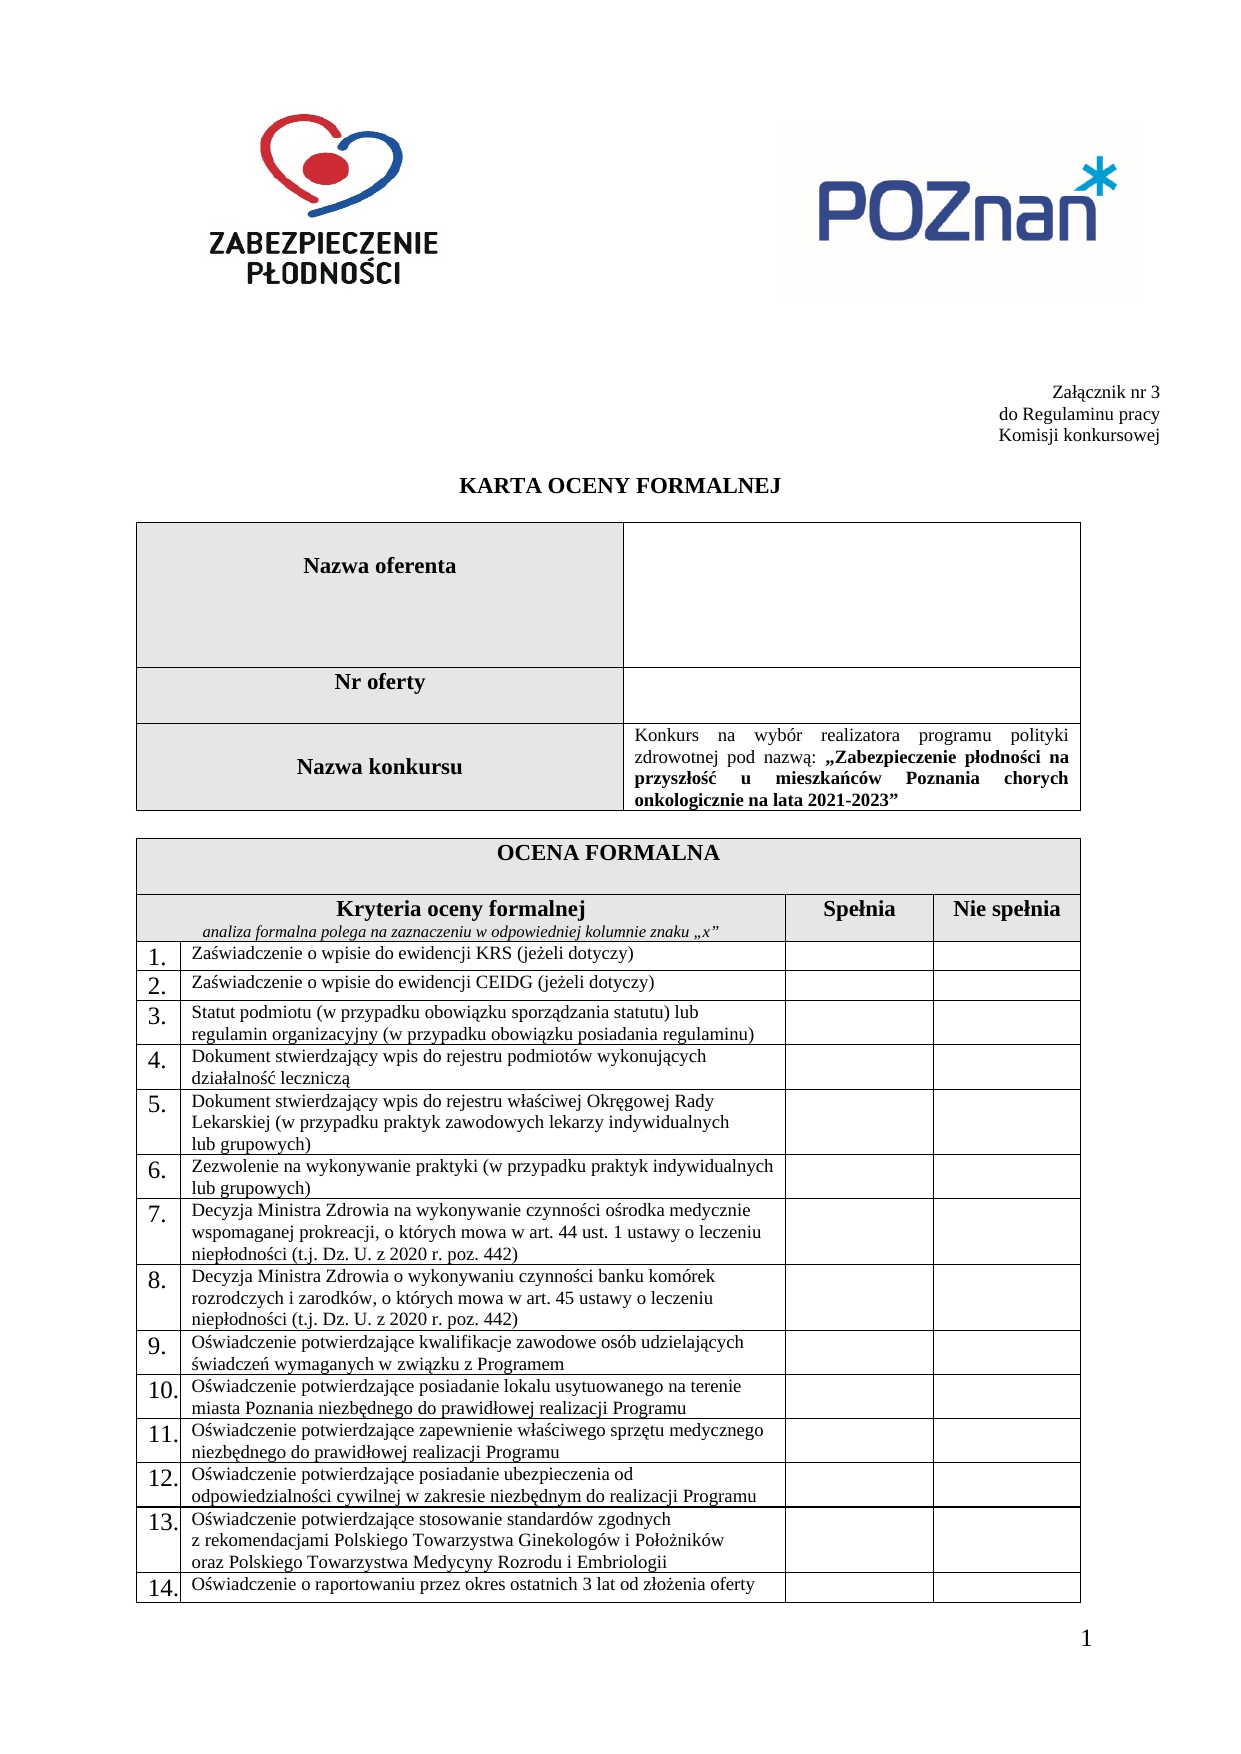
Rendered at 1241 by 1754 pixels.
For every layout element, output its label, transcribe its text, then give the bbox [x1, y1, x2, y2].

table_cell Statut podmiotu (w przypadku obowiązku sporządzania statutu) lub regulamin organizacyjny (w przypadku obowiązku posiadania regulaminu) [181, 1001, 785, 1044]
table_cell [786, 1508, 933, 1572]
table_cell [934, 1045, 1080, 1088]
table_cell [786, 1090, 933, 1154]
table_cell [137, 1265, 180, 1330]
table_cell [934, 1463, 1080, 1506]
table_cell [934, 1375, 1080, 1418]
table_cell [934, 1155, 1080, 1198]
table_cell Oświadczenie potwierdzające posiadanie lokalu usytuowanego na terenie miasta Poznania niezbędnego do prawidłowej realizacji Programu [181, 1375, 785, 1418]
subtitle do Regulaminu pracy [148, 402, 1160, 424]
table_cell [934, 1508, 1080, 1572]
subtitle Komisji konkursowej [148, 424, 1160, 446]
table_cell [624, 668, 1080, 723]
table_cell [137, 1331, 180, 1374]
table_cell Oświadczenie potwierdzające stosowanie standardów zgodnych z rekomendacjami Polskiego Towarzystwa Ginekologów i Położników oraz Polskiego Towarzystwa Medycyny Rozrodu i Embriologii [181, 1508, 785, 1572]
table_cell [934, 1199, 1080, 1264]
table_cell [137, 1463, 180, 1506]
table_cell [137, 1155, 180, 1198]
table_cell Decyzja Ministra Zdrowia o wykonywaniu czynności banku komórek rozrodczych i zarodków, o których mowa w art. 45 ustawy o leczeniu niepłodności (t.j. Dz. U. z 2020 r. poz. 442) [181, 1265, 785, 1330]
table_cell Nazwa konkursu [137, 724, 623, 810]
table_cell Zaświadczenie o wpisie do ewidencji CEIDG (jeżeli dotyczy) [181, 971, 785, 1000]
table_cell Oświadczenie potwierdzające posiadanie ubezpieczenia od odpowiedzialności cywilnej w zakresie niezbędnym do realizacji Programu [181, 1463, 785, 1506]
table_cell [137, 1045, 180, 1088]
table_header OCENA FORMALNA [137, 839, 1080, 894]
table_cell [934, 1573, 1080, 1602]
table_cell [934, 1331, 1080, 1374]
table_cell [181, 1573, 785, 1602]
table_cell Nr oferty [137, 668, 623, 723]
table_cell [137, 1508, 180, 1572]
table_cell [786, 971, 933, 1000]
table_cell [786, 942, 933, 970]
picture [782, 122, 1143, 297]
table_cell [137, 1375, 180, 1418]
table_cell Kryteria oceny formalnej analiza formalna polega na zaznaczeniu w odpowiedniej kolumnie znaku „x” [137, 895, 785, 941]
table_cell [786, 1265, 933, 1330]
table_cell Nie spełnia [934, 895, 1080, 941]
table_cell [786, 1331, 933, 1374]
table_cell [786, 1573, 933, 1602]
picture [147, 97, 500, 302]
table_cell [786, 1463, 933, 1506]
table_cell [934, 1001, 1080, 1044]
table_cell [934, 1265, 1080, 1330]
table_cell Oświadczenie potwierdzające kwalifikacje zawodowe osób udzielających świadczeń wymaganych w związku z Programem [181, 1331, 785, 1374]
table_cell Oświadczenie potwierdzające zapewnienie właściwego sprzętu medycznego niezbędnego do prawidłowej realizacji Programu [181, 1419, 785, 1462]
table_header Nazwa oferenta [137, 523, 623, 667]
table_cell [137, 971, 180, 1000]
text KARTA OCENY FORMALNEJ [148, 472, 1093, 498]
table_cell [786, 1199, 933, 1264]
table_cell [786, 1155, 933, 1198]
table_cell [786, 1419, 933, 1462]
table_cell Dokument stwierdzający wpis do rejestru podmiotów wykonujących działalność leczniczą [181, 1045, 785, 1088]
table_cell [137, 1419, 180, 1462]
table_cell [786, 1045, 933, 1088]
table_cell [786, 1001, 933, 1044]
table_cell Spełnia [786, 895, 933, 941]
subtitle Załącznik nr 3 [148, 381, 1160, 402]
table_cell [934, 1090, 1080, 1154]
table_cell [137, 942, 180, 970]
table_cell [934, 1419, 1080, 1462]
table_cell Zezwolenie na wykonywanie praktyki (w przypadku praktyk indywidualnych lub grupowych) [181, 1155, 785, 1198]
table_header [624, 523, 1080, 667]
table_cell [934, 942, 1080, 970]
table_cell [137, 1573, 180, 1602]
table_cell [137, 1090, 180, 1154]
table_cell [137, 1001, 180, 1044]
table_cell Decyzja Ministra Zdrowia na wykonywanie czynności ośrodka medycznie wspomaganej prokreacji, o których mowa w art. 44 ust. 1 ustawy o leczeniu niepłodności (t.j. Dz. U. z 2020 r. poz. 442) [181, 1199, 785, 1264]
table_cell [137, 1199, 180, 1264]
table_cell Dokument stwierdzający wpis do rejestru właściwej Okręgowej Rady Lekarskiej (w przypadku praktyk zawodowych lekarzy indywidualnych lub grupowych) [181, 1090, 785, 1154]
table_cell Konkurs na wybór realizatora programu polityki zdrowotnej pod nazwą: „Zabezpieczenie płodności na przyszłość u mieszkańców Poznania chorych onkologicznie na lata 2021-2023” [624, 724, 1080, 810]
table_cell [786, 1375, 933, 1418]
table_cell [934, 971, 1080, 1000]
table_cell Zaświadczenie o wpisie do ewidencji KRS (jeżeli dotyczy) [181, 942, 785, 970]
